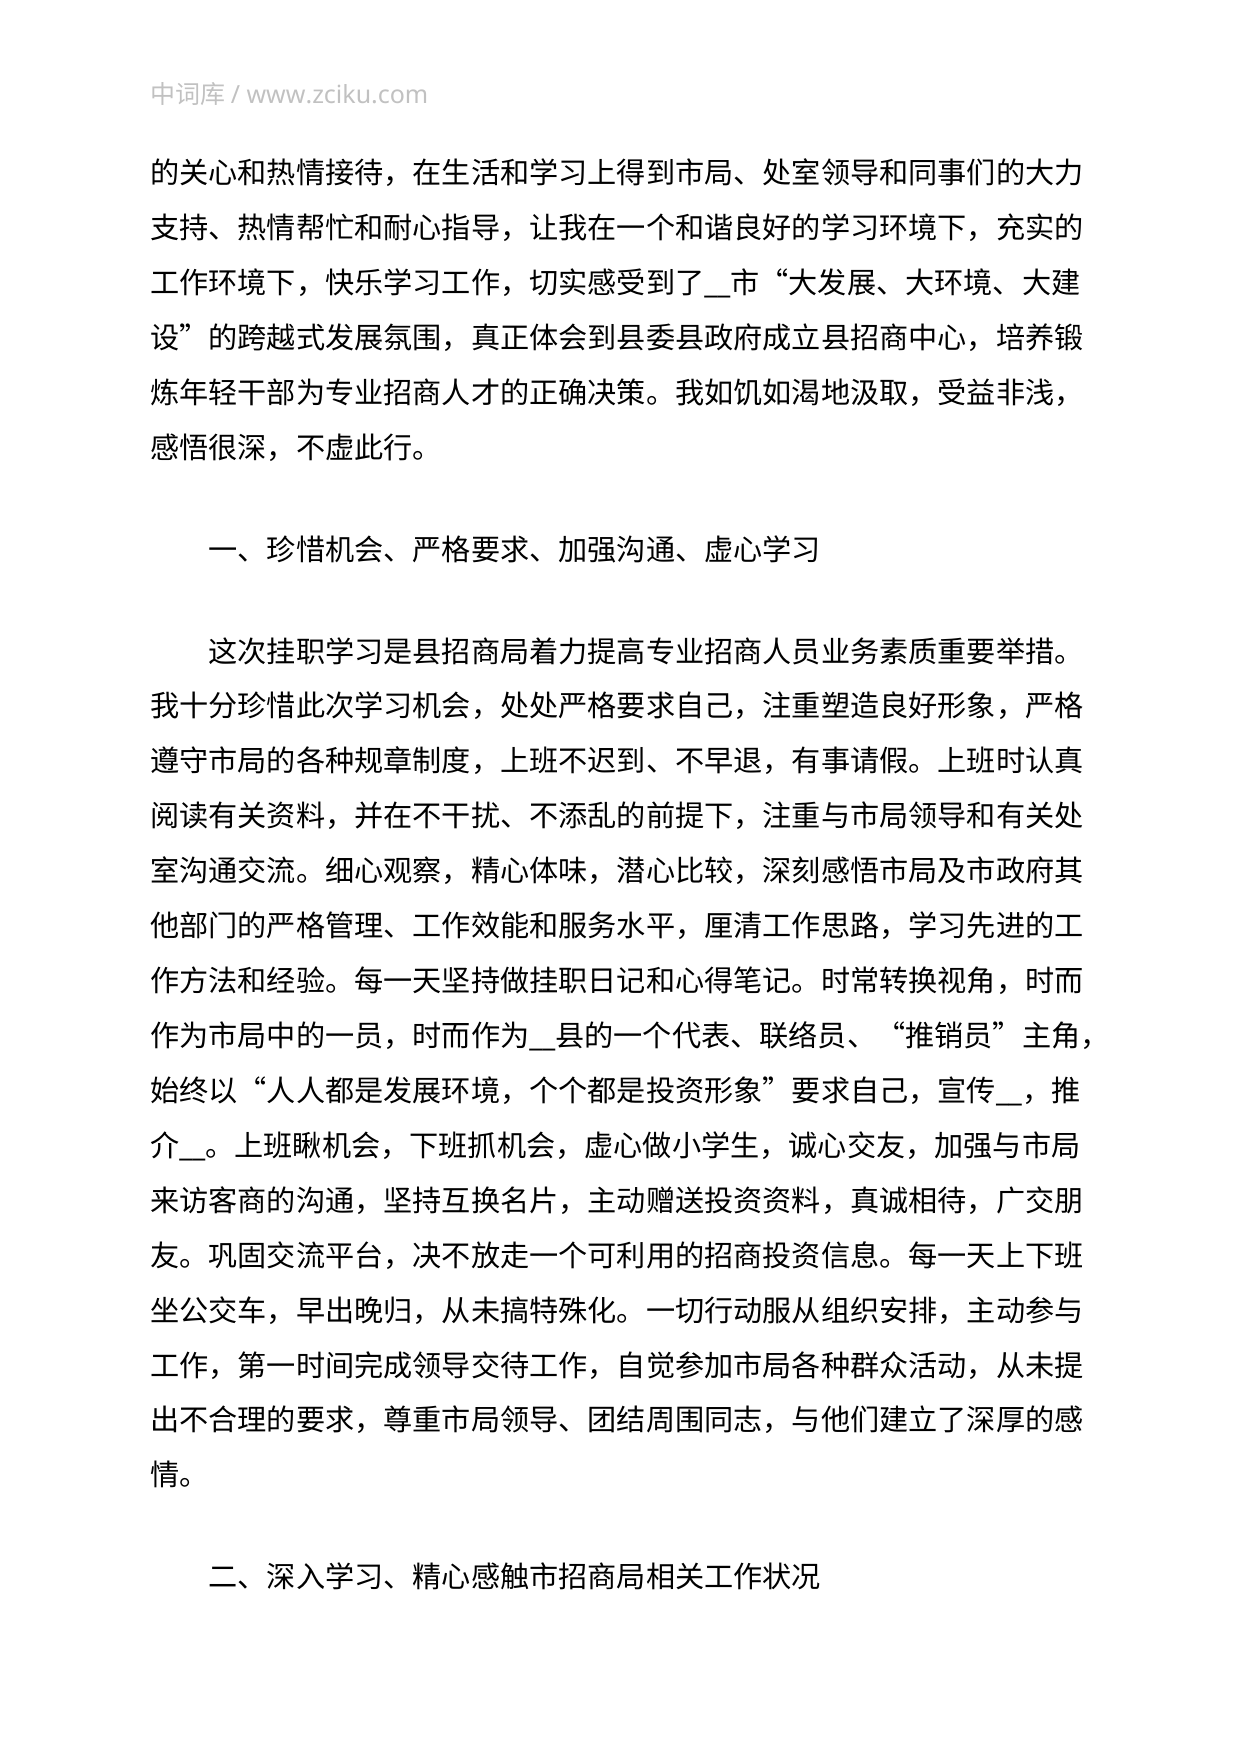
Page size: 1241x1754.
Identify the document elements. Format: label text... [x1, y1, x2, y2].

text 二、深入学习、精心感触市招商局相关工作状况 [150, 1554, 1090, 1596]
text 一、珍惜机会、严格要求、加强沟通、虚心学习 [150, 526, 1090, 569]
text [150, 150, 1090, 467]
text 这次挂职学习是县招商局着力提高专业招商人员业务素质重要举措。我十分珍惜此次学习机会，处处严格要求自己，注重塑造良好形象，严格遵守市局的各种规章制度，上班不迟到、不早退，有事请假。上班时认真阅读有关资料，并在不干扰、不添乱的前提下，注重与市局领导和有关处室沟通交流。细心观察，精心体味，潜心比较，深刻感悟市局及市政府其他部门的严格管理、工作效能和服务水平，厘清工作思路，学习先进的工作方法和经验。每一天坚持做挂职日记和心得笔记。时常转换视角，时而作为市局中的一员，时而作为__县的一个代表、联络员、“推销员”主角，始终以“人人都是发展环境，个个都是投资形象”要求自己，宣传__，推介__。上班瞅机会，下班抓机会，虚心做小学生，诚心交友，加强与市局来访客商的沟通，坚持互换名片，主动赠送投资资料，真诚相待，广交朋友。巩固交流平台，决不放走一个可利用的招商投资信息。每一天上下班坐公交车，早出晚归，从未搞特殊化。一切行动服从组织安排，主动参与工作，第一时间完成领导交待工作，自觉参加市局各种群众活动，从未提出不合理的要求，尊重市局领导、团结周围同志，与他们建立了深厚的感情。 [150, 628, 1090, 1494]
